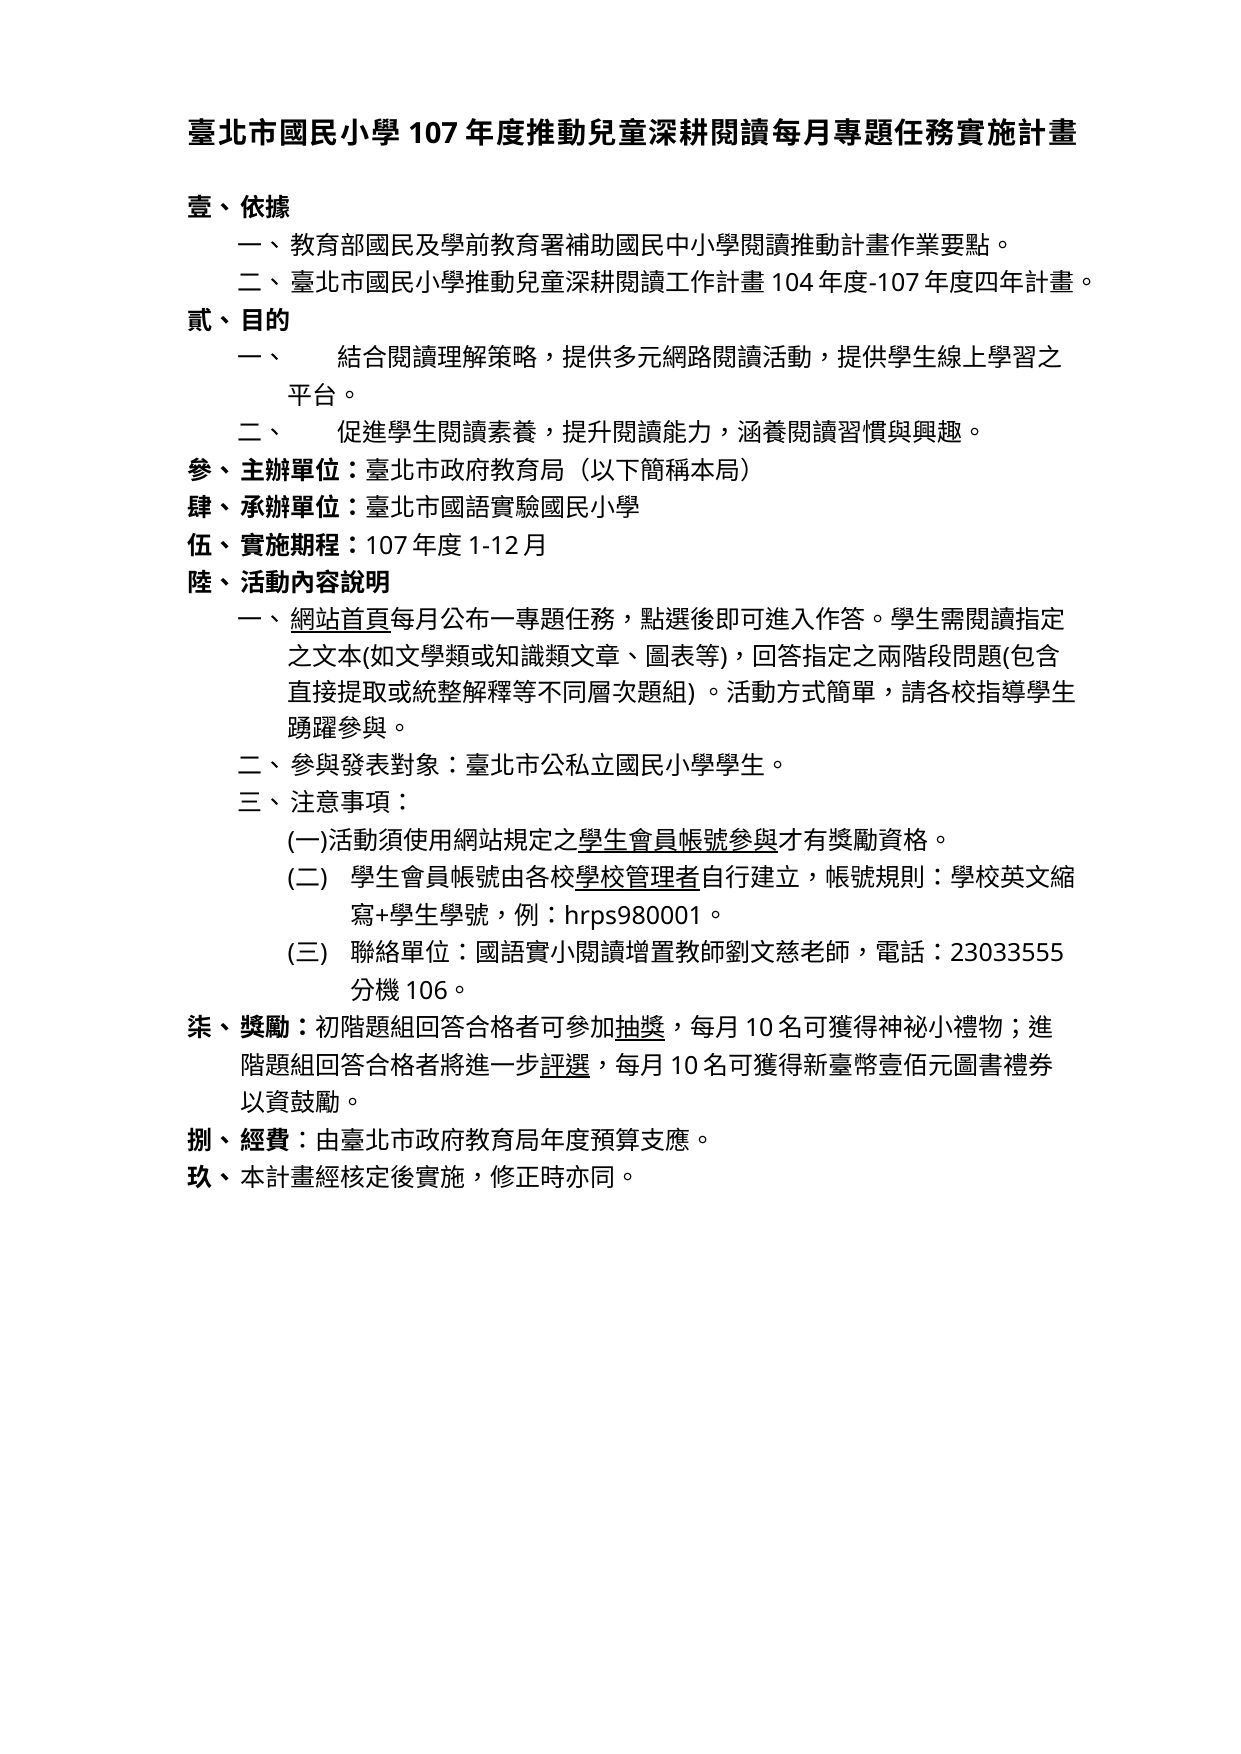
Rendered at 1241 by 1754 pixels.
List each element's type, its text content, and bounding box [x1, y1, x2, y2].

list 網站首頁每月公布一專題任務，點選後即可進入作答。學生需閱讀指定之文本(如文學類或知識類文章、圖表等)，回答指定之兩階段問題(包含直接提取或統整解釋等不同層次題組) 。活動方式簡單，請各校指導學生踴躍參與。 [237, 600, 1078, 745]
list 活動內容說明 [187, 562, 1078, 600]
list 實施期程：107年度1-12月 [187, 525, 1078, 562]
list 主辦單位：臺北市政府教育局（以下簡稱本局） [187, 450, 1078, 487]
list 參與發表對象：臺北市公私立國民小學學生。 [237, 745, 1078, 782]
list 教育部國民及學前教育署補助國民中小學閱讀推動計畫作業要點。 [237, 225, 1078, 262]
list 注意事項： [237, 782, 1078, 820]
list 本計畫經核定後實施，修正時亦同。 [187, 1157, 1078, 1195]
list 臺北市國民小學推動兒童深耕閱讀工作計畫104年度-107年度四年計畫。 [237, 262, 1078, 300]
list 目的 [187, 300, 1078, 337]
list 依據 [187, 187, 1078, 225]
list 活動須使用網站規定之學生會員帳號參與才有獎勵資格。 [287, 820, 1078, 857]
list 經費：由臺北市政府教育局年度預算支應。 [187, 1120, 1078, 1157]
list 承辦單位：臺北市國語實驗國民小學 [187, 487, 1078, 525]
list 促進學生閱讀素養，提升閱讀能力，涵養閱讀習慣與興趣。 [237, 412, 1078, 450]
list 聯絡單位：國語實小閱讀增置教師劉文慈老師，電話：23033555分機106。 [287, 932, 1078, 1007]
list 獎勵：初階題組回答合格者可參加抽獎，每月10名可獲得神祕小禮物；進階題組回答合格者將進一步評選，每月10名可獲得新臺幣壹佰元圖書禮券以資鼓勵。 [187, 1007, 1078, 1120]
text 臺北市國民小學107年度推動兒童深耕閱讀每月專題任務實施計畫 [187, 93, 1078, 168]
list 結合閱讀理解策略，提供多元網路閱讀活動，提供學生線上學習之平台。 [237, 337, 1078, 412]
list 學生會員帳號由各校學校管理者自行建立，帳號規則：學校英文縮寫+學生學號，例：hrps980001。 [287, 857, 1078, 932]
